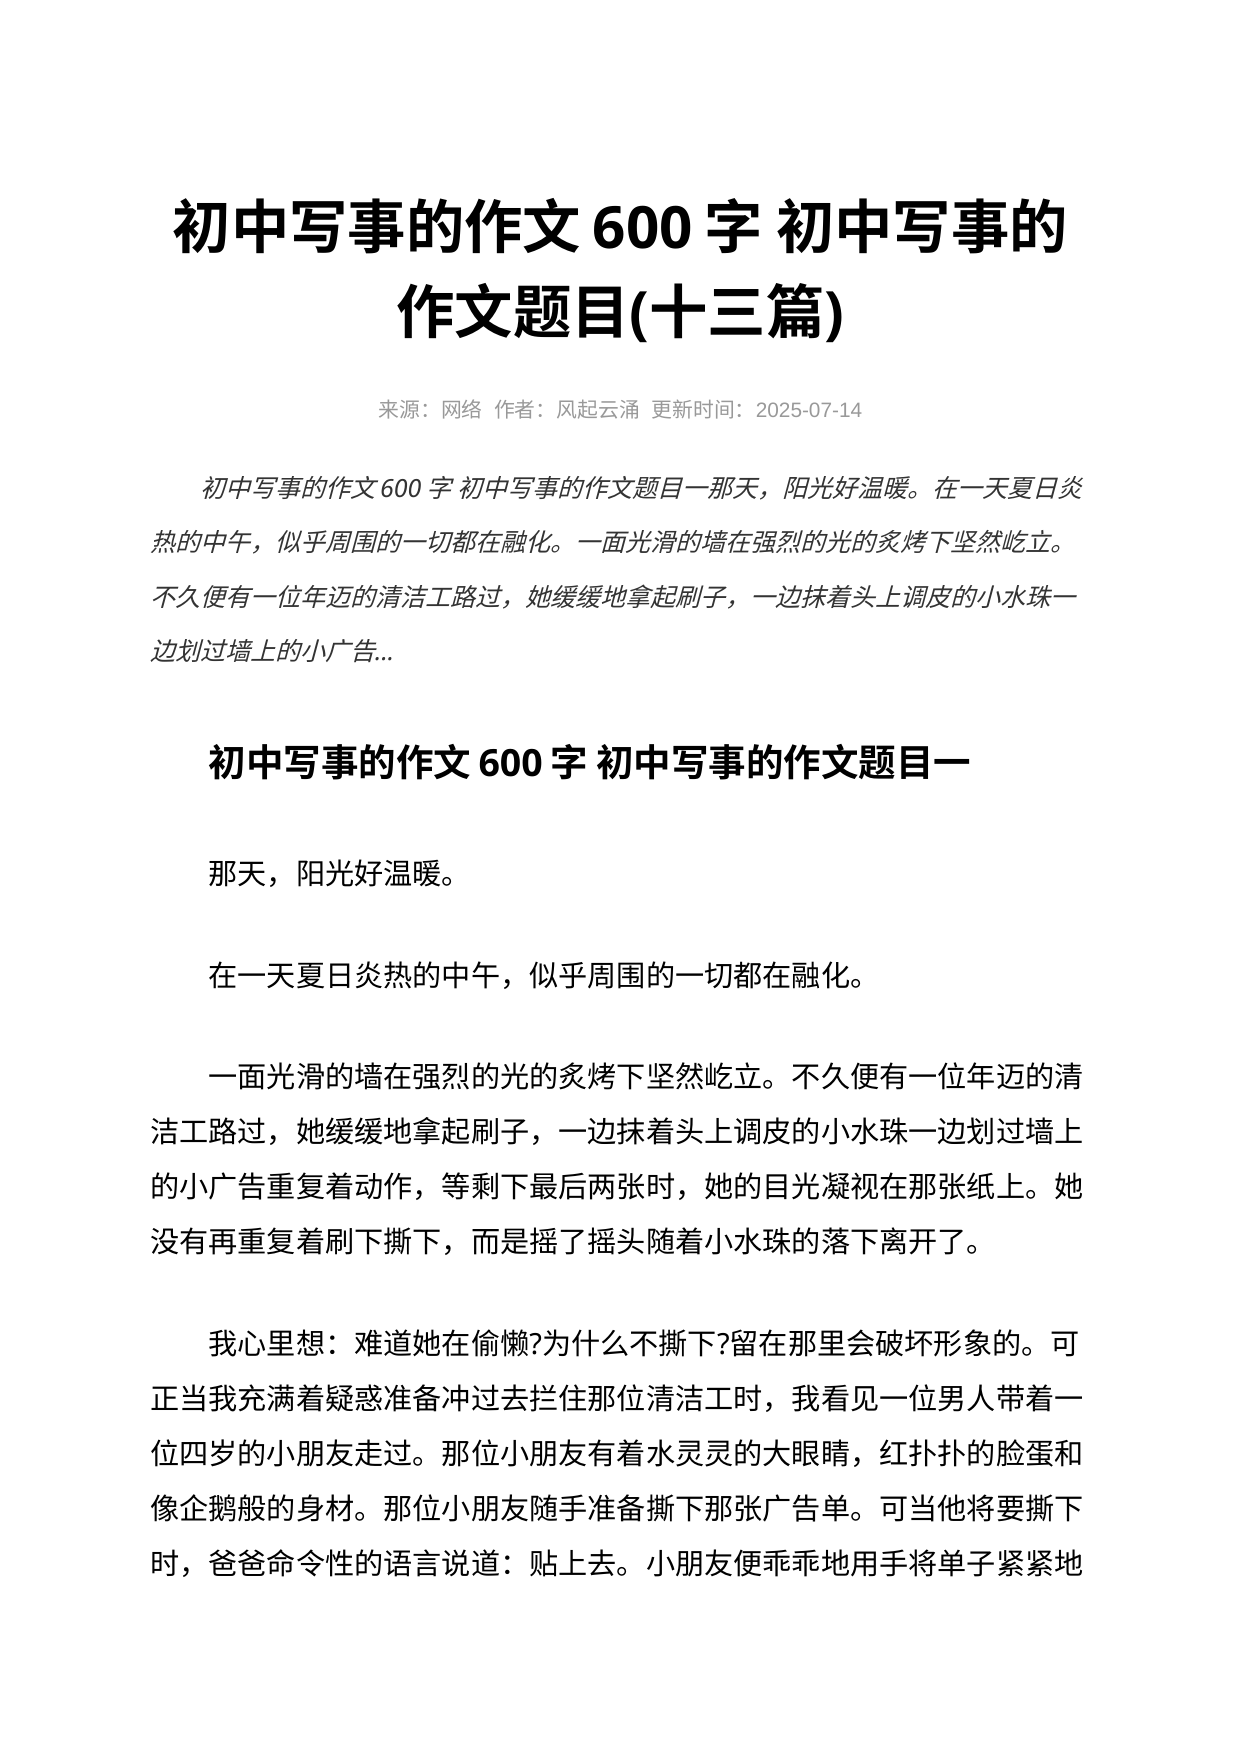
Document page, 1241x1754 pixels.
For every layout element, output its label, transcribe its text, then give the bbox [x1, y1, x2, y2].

subtitle 初中写事的作文600字 初中写事的作文题目(十三篇) [150, 181, 1090, 351]
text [150, 1321, 1090, 1582]
text 初中写事的作文600字 初中写事的作文题目一那天，阳光好温暖。在一天夏日炎热的中午，似乎周围的一切都在融化。一面光滑的墙在强烈的光的炙烤下坚然屹立。不久便有一位年迈的清洁工路过，她缓缓地拿起刷子，一边抹着头上调皮的小水珠一边划过墙上的小广告... [150, 468, 1090, 668]
text 那天，阳光好温暖。 [150, 851, 1090, 893]
text 在一天夏日炎热的中午，似乎周围的一切都在融化。 [150, 952, 1090, 994]
text 来源：网络 作者：风起云涌 更新时间：2025-07-14 [150, 398, 1090, 422]
text 一面光滑的墙在强烈的光的炙烤下坚然屹立。不久便有一位年迈的清洁工路过，她缓缓地拿起刷子，一边抹着头上调皮的小水珠一边划过墙上的小广告重复着动作，等剩下最后两张时，她的目光凝视在那张纸上。她没有再重复着刷下撕下，而是摇了摇头随着小水珠的落下离开了。 [150, 1054, 1090, 1261]
text 初中写事的作文600字 初中写事的作文题目一 [150, 733, 1090, 787]
